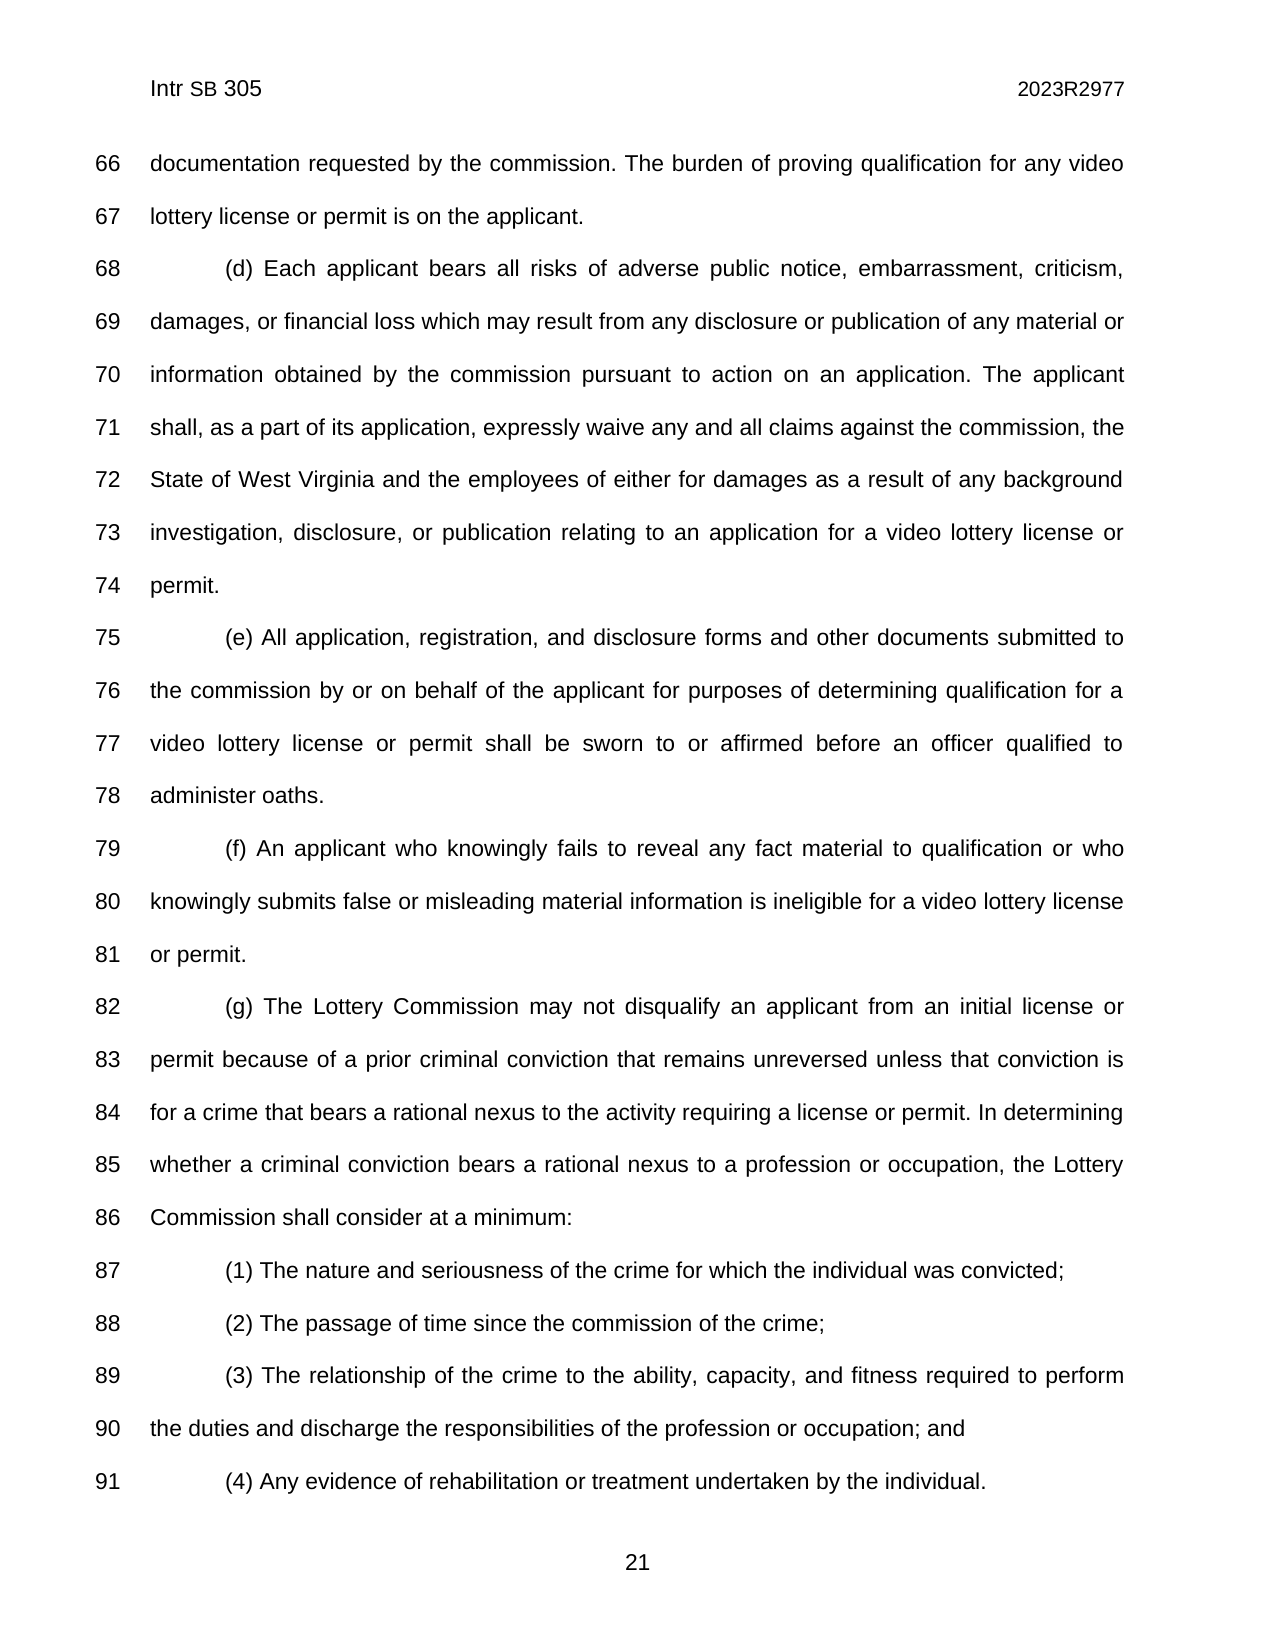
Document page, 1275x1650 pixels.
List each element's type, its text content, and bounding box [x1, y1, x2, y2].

text (2) The passage of time since the commission of the crime; [150, 1309, 1125, 1336]
text (d) Each applicant bears all risks of adverse public notice, embarrassment, criticism, damages, or financial loss which may result from any disclosure or publication of any material or information obtained by the commission pursuant to action on an application. The applicant shall, as a part of its application, expressly waive any and all claims against the commission, the State of West Virginia and the employees of either for damages as a result of any background investigation, disclosure, or publication relating to an application for a video lottery license or permit. [150, 255, 1125, 598]
text (e) All application, registration, and disclosure forms and other documents submitted to the commission by or on behalf of the applicant for purposes of determining qualification for a video lottery license or permit shall be sworn to or affirmed before an officer qualified to administer oaths. [150, 624, 1125, 809]
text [150, 150, 1125, 229]
text (4) Any evidence of rehabilitation or treatment undertaken by the individual. [150, 1468, 1125, 1494]
text (1) The nature and seriousness of the crime for which the individual was convicted; [150, 1257, 1125, 1283]
text (f) An applicant who knowingly fails to reveal any fact material to qualification or who knowingly submits false or misleading material information is ineligible for a video lottery license or permit. [150, 835, 1125, 967]
text (3) The relationship of the crime to the ability, capacity, and fitness required to perform the duties and discharge the responsibilities of the profession or occupation; and [150, 1362, 1125, 1441]
text (g) The Lottery Commission may not disqualify an applicant from an initial license or permit because of a prior criminal conviction that remains unreversed unless that conviction is for a crime that bears a rational nexus to the activity requiring a license or permit. In determining whether a criminal conviction bears a rational nexus to a profession or occupation, the Lottery Commission shall consider at a minimum: [150, 993, 1125, 1231]
